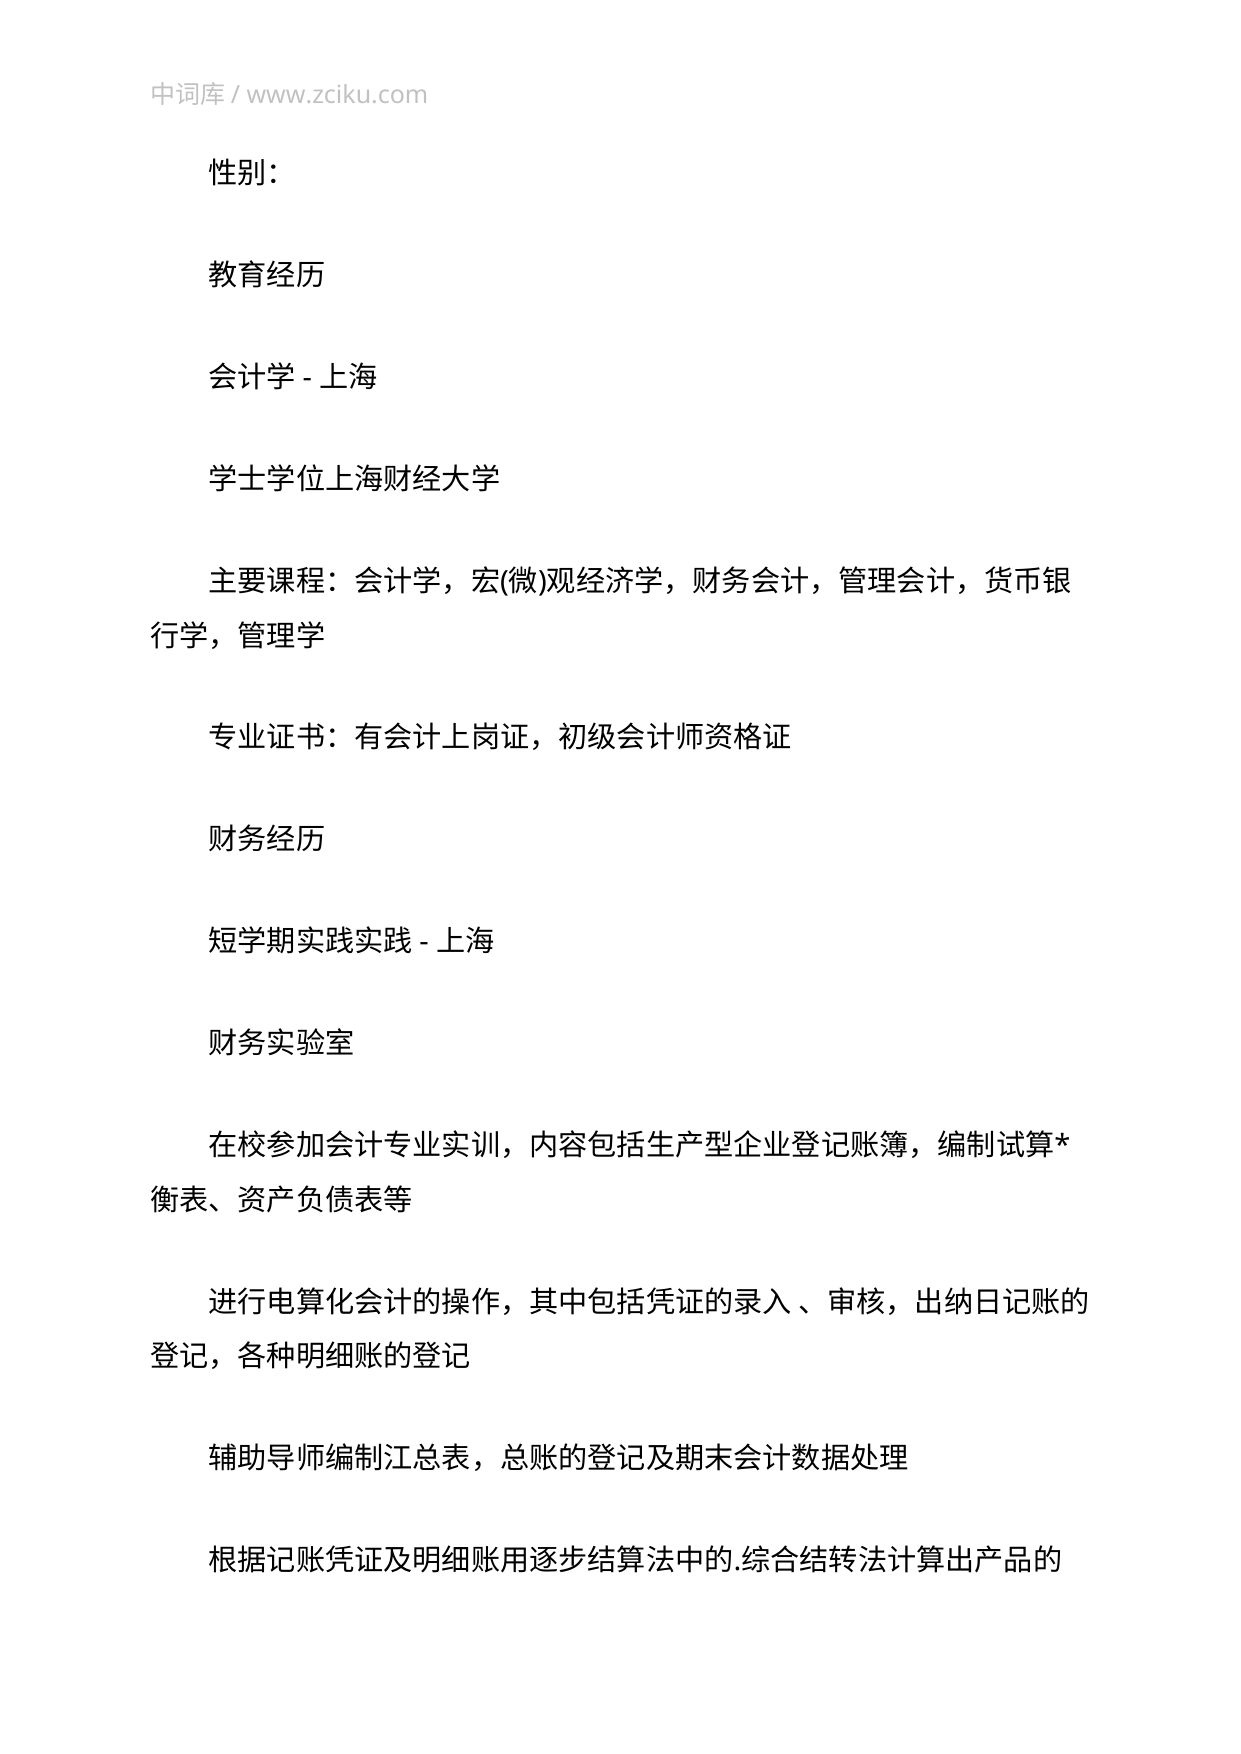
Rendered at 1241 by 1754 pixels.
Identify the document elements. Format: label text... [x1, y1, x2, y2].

text 教育经历 [150, 252, 1090, 294]
text 在校参加会计专业实训，内容包括生产型企业登记账簿，编制试算*衡表、资产负债表等 [150, 1121, 1090, 1219]
text 财务实验室 [150, 1019, 1090, 1062]
text 专业证书：有会计上岗证，初级会计师资格证 [150, 714, 1090, 756]
text 主要课程：会计学，宏(微)观经济学，财务会计，管理会计，货币银行学，管理学 [150, 557, 1090, 654]
text 辅助导师编制江总表，总账的登记及期末会计数据处理 [150, 1435, 1090, 1477]
text 进行电算化会计的操作，其中包括凭证的录入 、审核，出纳日记账的登记，各种明细账的登记 [150, 1278, 1090, 1375]
text 财务经历 [150, 816, 1090, 858]
text 学士学位上海财经大学 [150, 456, 1090, 498]
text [150, 1537, 1090, 1579]
text 性别： [150, 150, 1090, 192]
text 短学期实践实践 - 上海 [150, 918, 1090, 960]
text 会计学 - 上海 [150, 353, 1090, 396]
